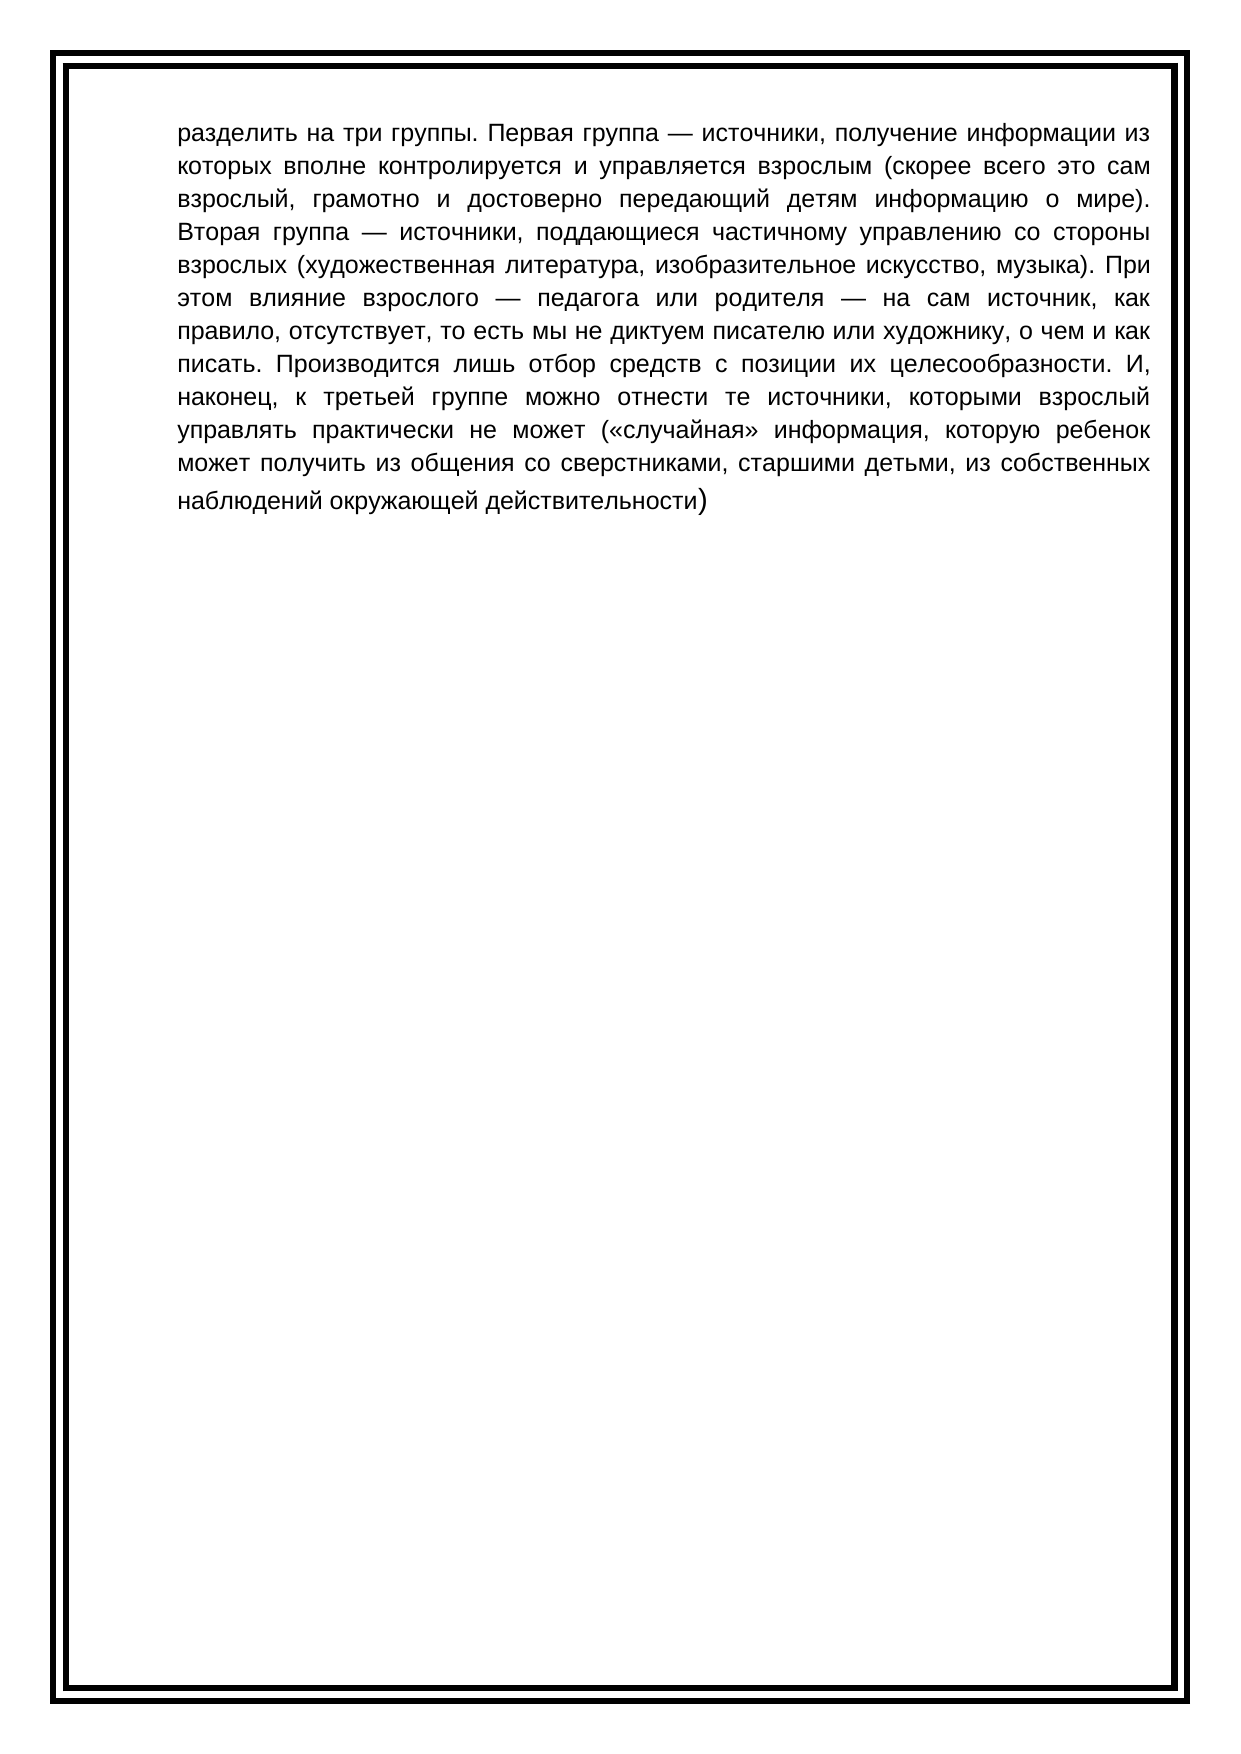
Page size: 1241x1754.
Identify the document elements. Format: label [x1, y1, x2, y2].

text [177, 118, 1152, 516]
